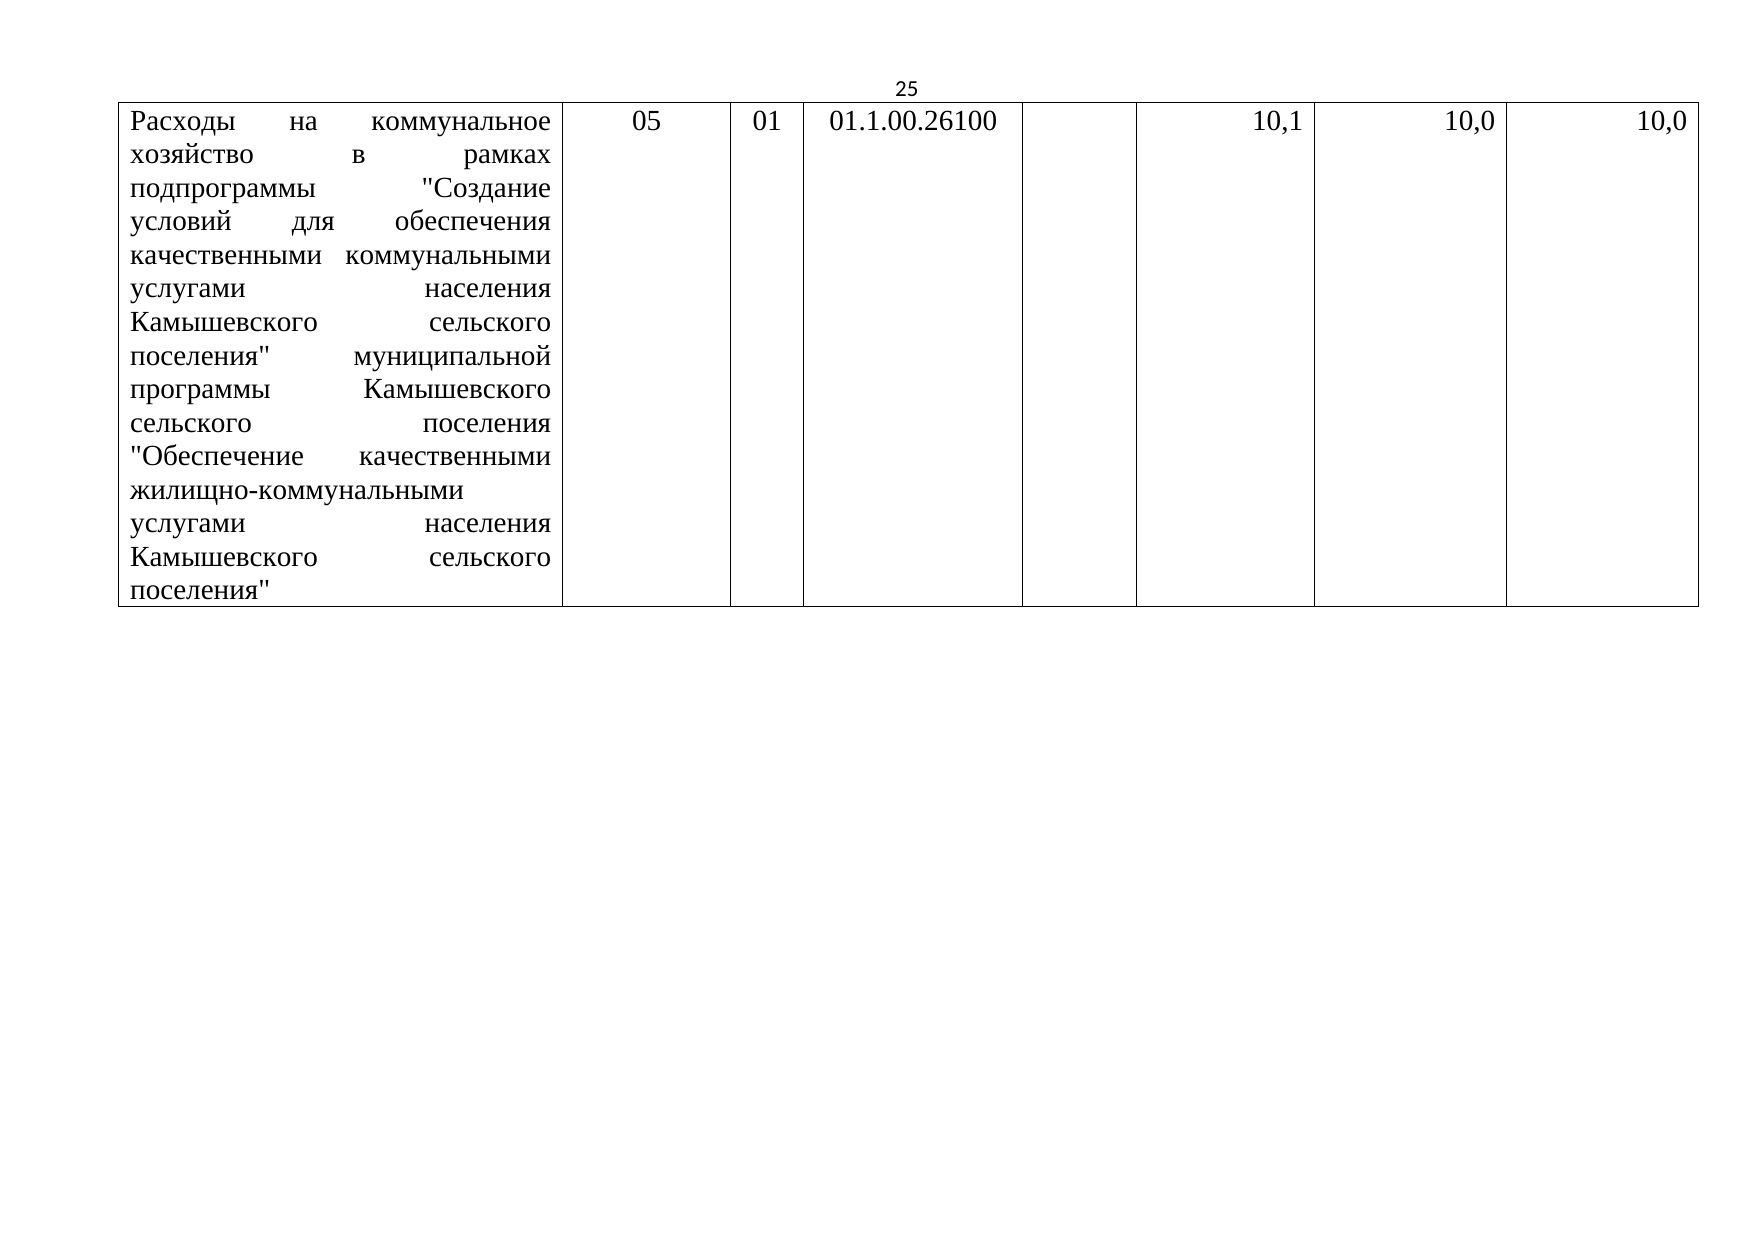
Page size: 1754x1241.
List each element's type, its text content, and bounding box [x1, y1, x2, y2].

table_cell 10,0 [1507, 103, 1698, 606]
table_cell 01 [731, 103, 803, 606]
table_cell 05 [563, 103, 730, 606]
table_cell Расходы на коммунальное хозяйство в рамках подпрограммы "Создание условий для обеспечения качественными коммунальными услугами населения Камышевского сельского поселения" муниципальной программы Камышевского сельского поселения "Обеспечение качественными жилищно-коммунальными услугами населения Камышевского сельского поселения" [119, 103, 562, 606]
table_cell [1023, 103, 1136, 606]
table_cell 10,0 [1315, 103, 1506, 606]
table_cell 01.1.00.26100 [804, 103, 1022, 606]
table_cell 10,1 [1137, 103, 1314, 606]
